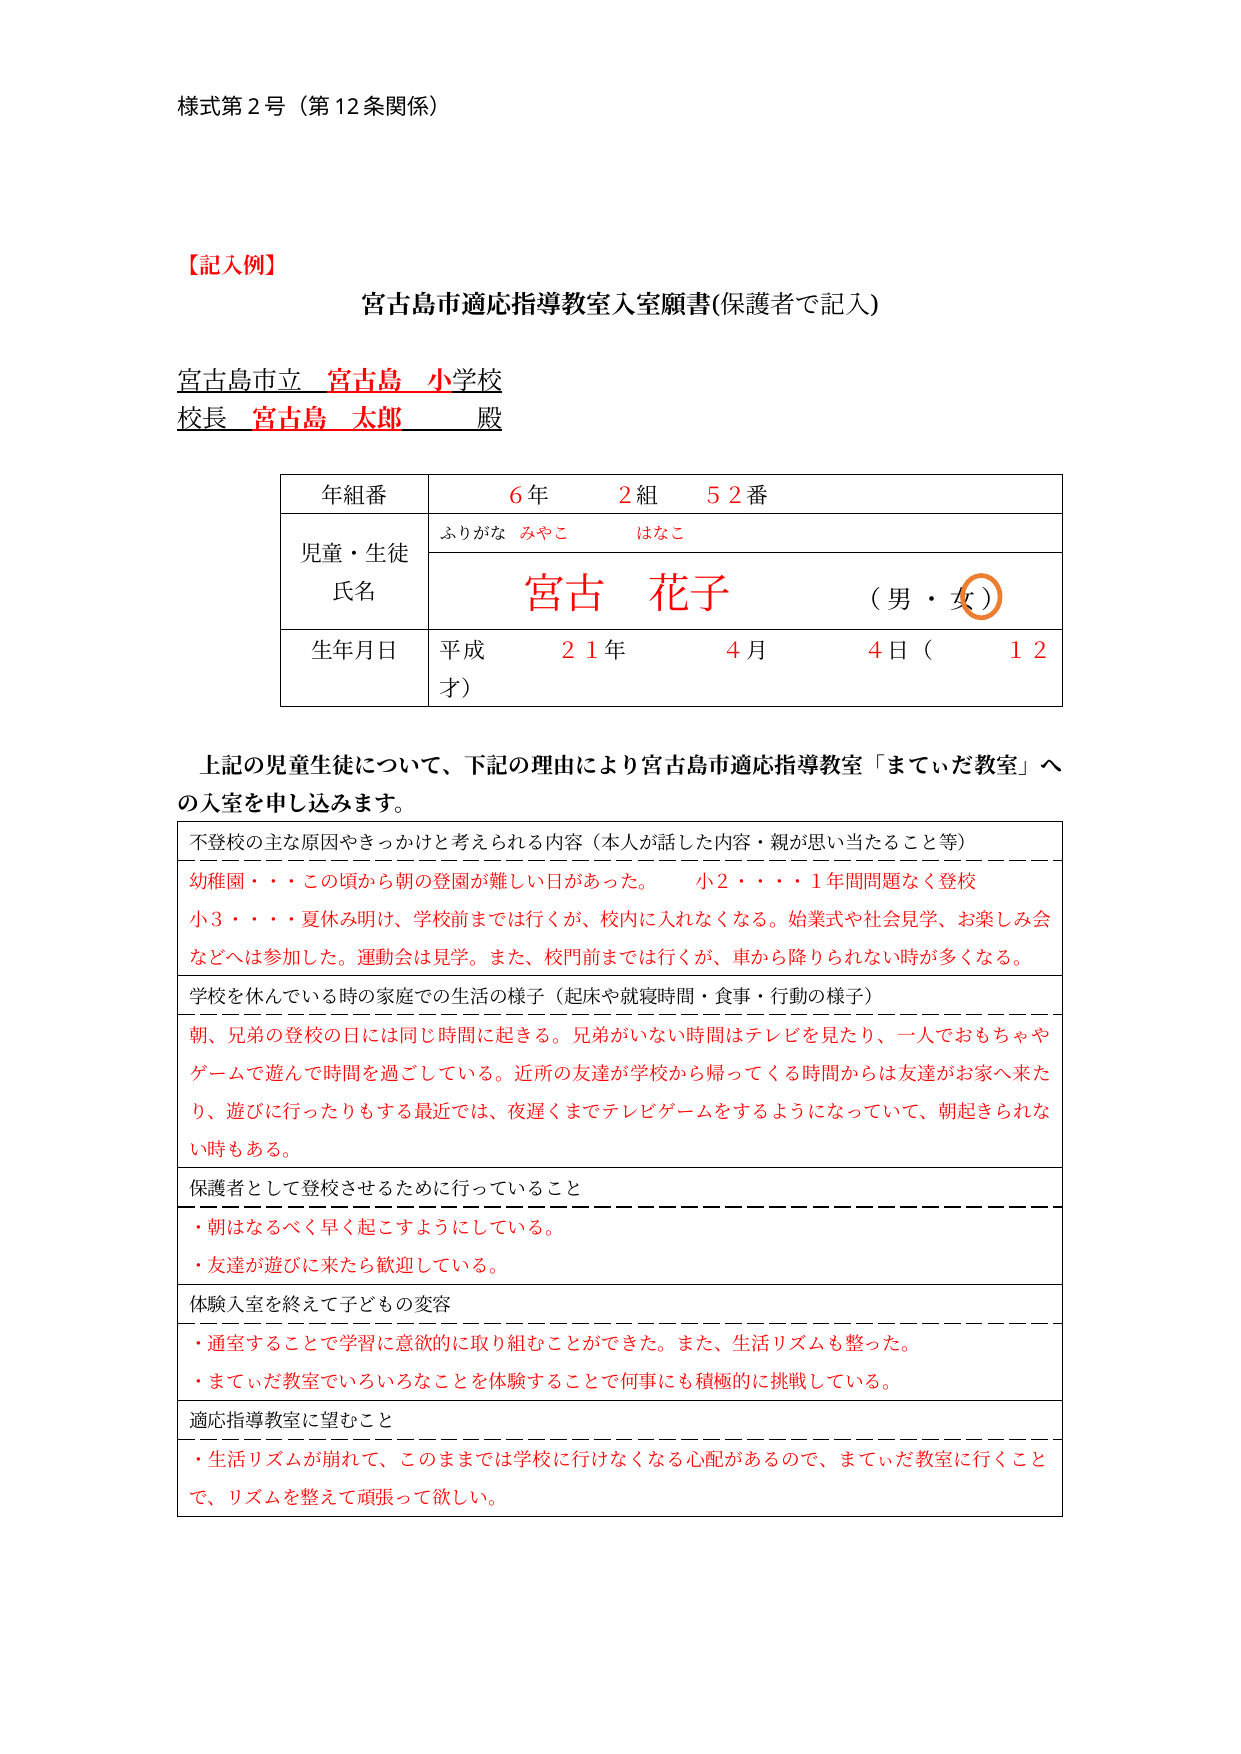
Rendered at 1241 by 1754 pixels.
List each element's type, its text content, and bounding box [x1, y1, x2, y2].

table_cell ・生活リズムが崩れて、このままでは学校に行けなくなる心配があるので、まてぃだ教室に行くことで、リズムを整えて頑張って欲しい。 [178, 1439, 1062, 1516]
table_cell 平成 ２１年 ４月 ４日（ １２才） [429, 630, 1062, 706]
table_cell 適応指導教室に望むこと [178, 1401, 1062, 1439]
table_cell 保護者として登校させるために行っていること [178, 1168, 1062, 1206]
text 宮古島市立 宮古島 小学校 [177, 359, 1063, 397]
table_cell ・朝はなるべく早く起こすようにしている。 ・友達が遊びに来たら歓迎している。 [178, 1206, 1062, 1283]
table_cell ふりがな みやこ はなこ [429, 514, 1062, 552]
table_cell 児童・生徒 氏名 [281, 514, 428, 629]
table_header 不登校の主な原因やきっかけと考えられる内容（本人が話した内容・親が思い当たること等） [178, 822, 1062, 860]
table_cell 生年月日 [281, 630, 428, 706]
text 【記入例】 [177, 245, 1063, 283]
table_cell 学校を休んでいる時の家庭での生活の様子（起床や就寝時間・食事・行動の様子） [178, 976, 1062, 1014]
table_cell 幼稚園・・・この頃から朝の登園が難しい日があった。 小２・・・・１年間問題なく登校 小３・・・・夏休み明け、学校前までは行くが、校内に入れなくなる。始業式や社会見学、お楽しみ会などへは参加した。運動会は見学。また、校門前までは行くが、車から降りられない時が多くなる。 [178, 860, 1062, 975]
table_cell 宮古 花子 （ 男 ・ 女 ） [429, 553, 1062, 629]
text 校長 宮古島 太郎 殿 [177, 397, 1063, 436]
table_cell ・通室することで学習に意欲的に取り組むことができた。また、生活リズムも整った。 ・まてぃだ教室でいろいろなことを体験することで何事にも積極的に挑戦している。 [178, 1323, 1062, 1399]
text 上記の児童生徒について、下記の理由により宮古島市適応指導教室「まてぃだ教室」への入室を申し込みます。 [177, 745, 1063, 821]
text 宮古島市適応指導教室入室願書(保護者で記入) [177, 283, 1063, 321]
table_cell 朝、兄弟の登校の日には同じ時間に起きる。兄弟がいない時間はテレビを見たり、一人でおもちゃやゲームで遊んで時間を過ごしている。近所の友達が学校から帰ってくる時間からは友達がお家へ来たり、遊びに行ったりもする最近では、夜遅くまでテレビゲームをするようになっていて、朝起きられない時もある。 [178, 1014, 1062, 1167]
table_header 年組番 [281, 475, 428, 513]
table_header ６年 ２組 ５２番 [429, 475, 1062, 513]
table_cell 体験入室を終えて子どもの変容 [178, 1285, 1062, 1322]
